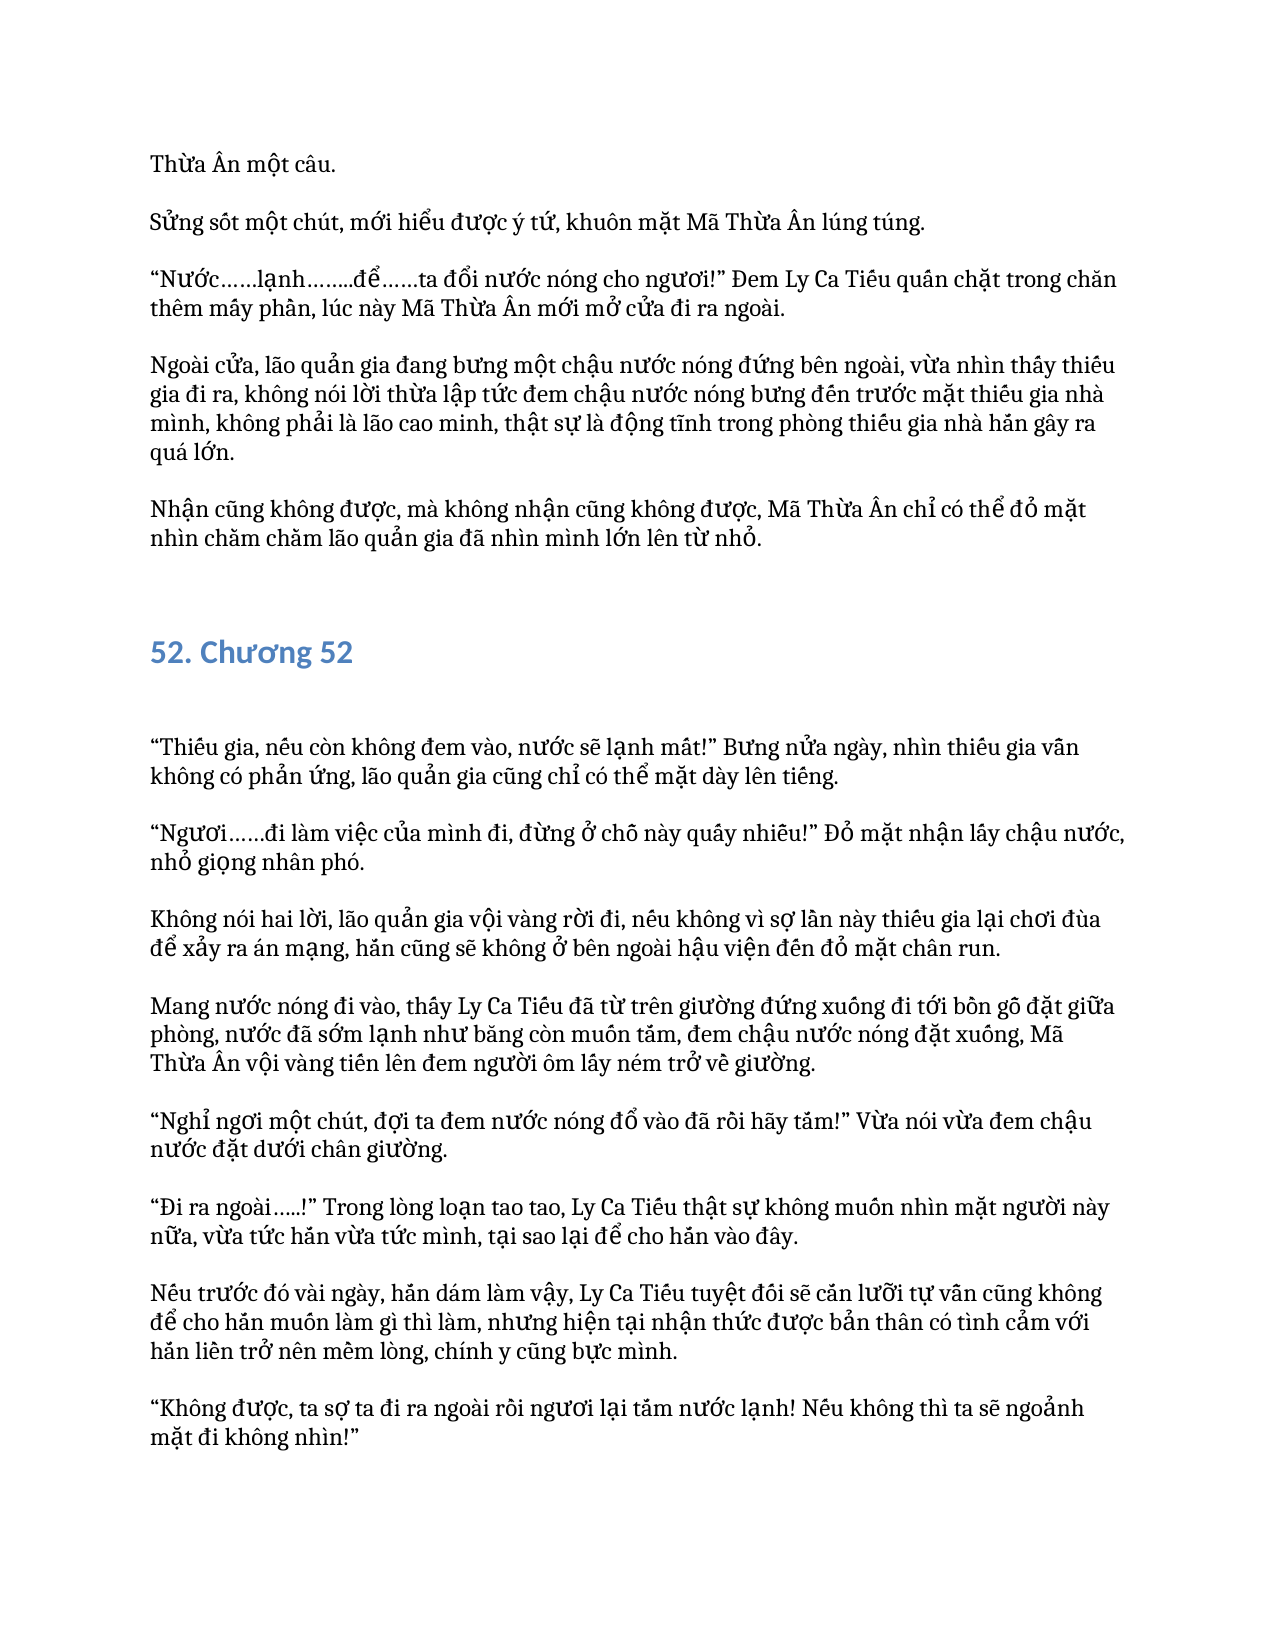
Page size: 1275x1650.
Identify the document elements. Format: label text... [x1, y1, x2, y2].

subtitle 52. Chương 52 [150, 631, 1125, 672]
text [150, 150, 1125, 610]
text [150, 675, 1125, 1480]
